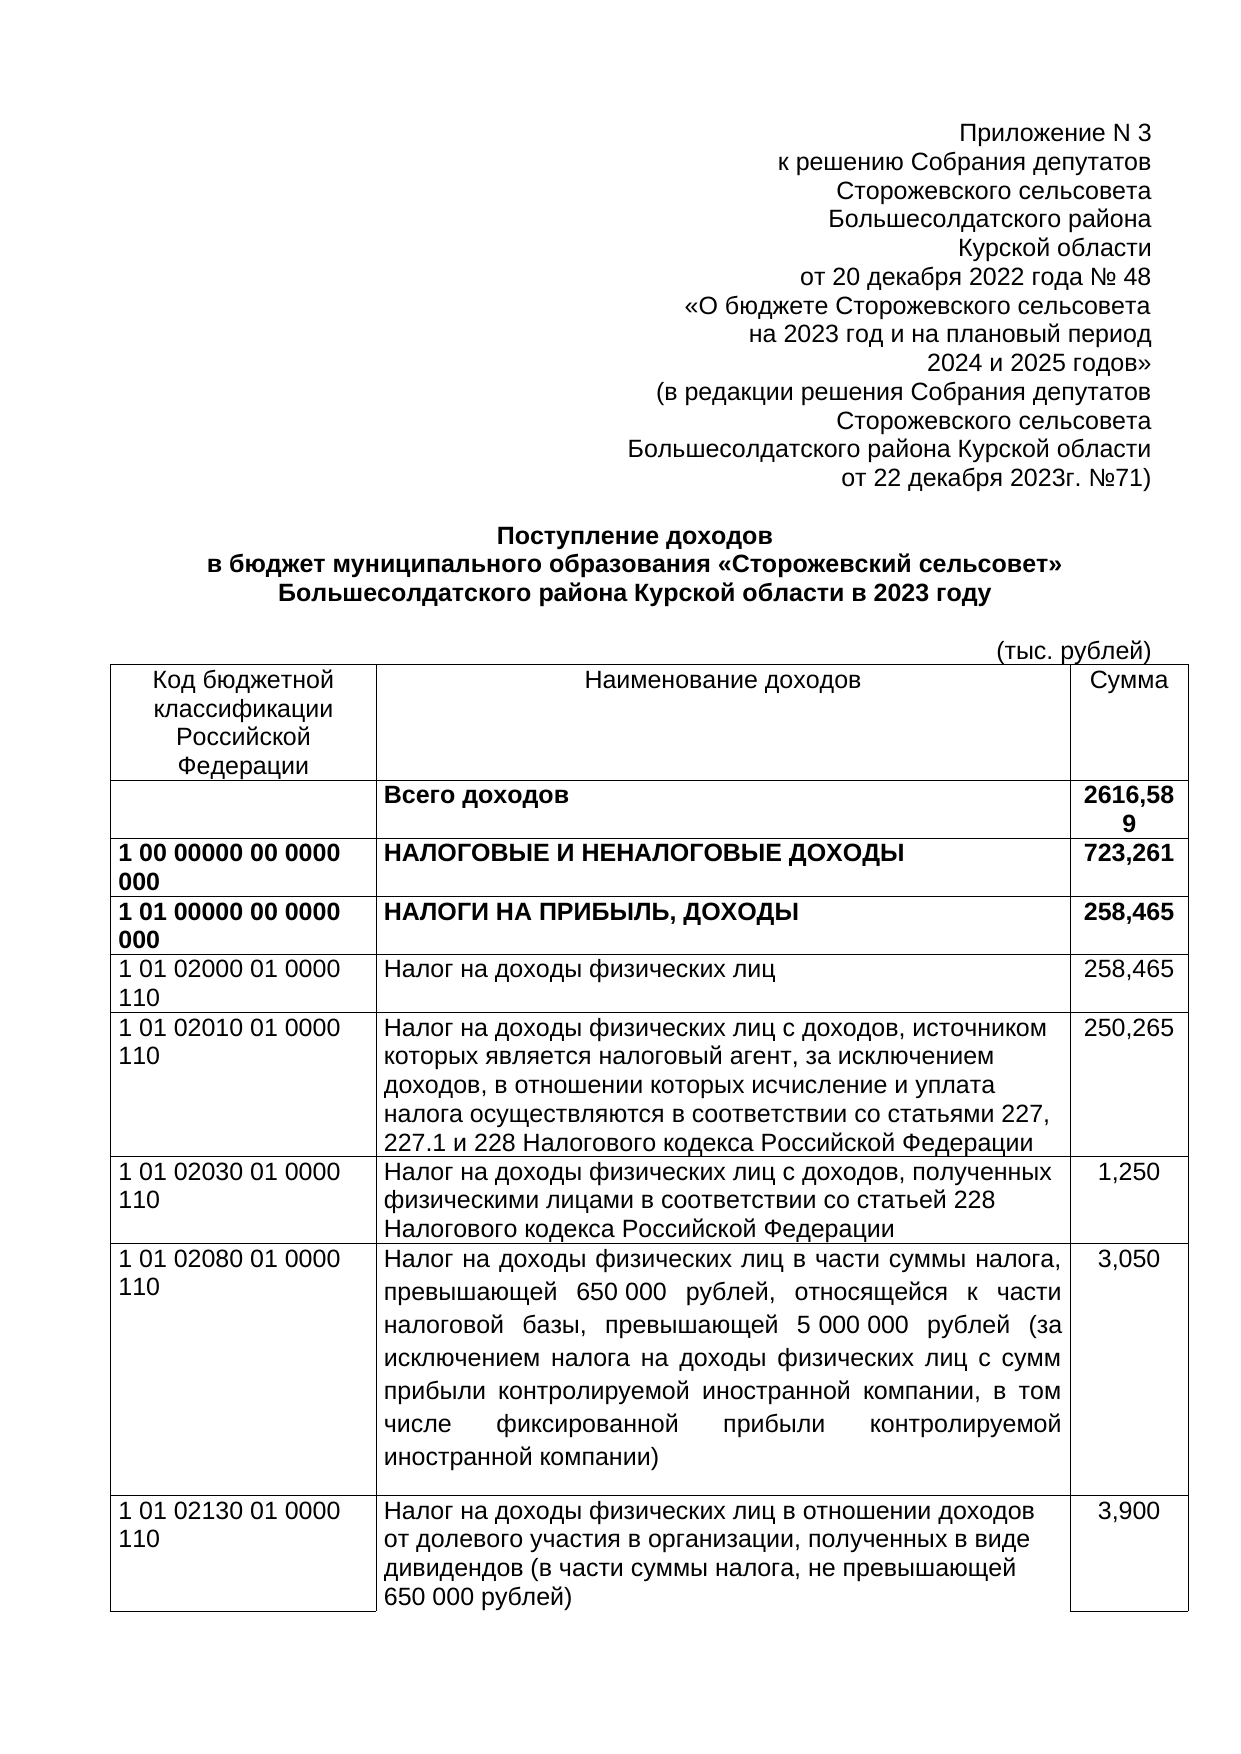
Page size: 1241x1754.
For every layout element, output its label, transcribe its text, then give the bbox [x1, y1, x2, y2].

text Сторожевского сельсовета [118, 176, 1152, 204]
table_cell [111, 781, 376, 838]
table_cell 1 00 00000 00 0000 000 [111, 839, 376, 896]
text «О бюджете Сторожевского сельсовета [118, 291, 1152, 319]
table_cell 1 01 02010 01 0000 110 [111, 1013, 376, 1156]
text к решению Собрания депутатов [118, 147, 1152, 176]
table_cell 3,900 [1071, 1496, 1188, 1611]
table_cell Налог на доходы физических лиц [377, 955, 1070, 1012]
table_cell Налог на доходы физических лиц в отношении доходов от долевого участия в организации, полученных в виде дивидендов (в части суммы налога, не превышающей 650 000 рублей) [377, 1496, 1070, 1611]
text (тыс. рублей) [118, 636, 1152, 664]
table_cell 258,465 [1071, 955, 1188, 1012]
text от 20 декабря 2022 года № 48 [118, 262, 1152, 291]
table_cell Всего доходов [377, 781, 1070, 838]
text Приложение N 3 [118, 118, 1152, 147]
table_cell 1,250 [1071, 1157, 1188, 1243]
text Курской области [118, 233, 1152, 262]
text 2024 и 2025 годов» [118, 348, 1152, 377]
table_header Сумма [1071, 665, 1188, 780]
text Сторожевского сельсовета [118, 406, 1152, 434]
table_cell 1 01 02000 01 0000 110 [111, 955, 376, 1012]
text Поступление доходов [118, 521, 1152, 549]
text Большесолдатского района Курской области [118, 434, 1152, 463]
table_cell 1 01 02130 01 0000 110 [111, 1496, 376, 1611]
table_cell 1 01 02030 01 0000 110 [111, 1157, 376, 1243]
text в бюджет муниципального образования «Сторожевский сельсовет» Большесолдатского района Курской области в 2023 году [118, 549, 1152, 607]
table_cell Налог на доходы физических лиц с доходов, полученных физическими лицами в соответствии со статьей 228 Налогового кодекса Российской Федерации [377, 1157, 1070, 1243]
table_cell НАЛОГОВЫЕ И НЕНАЛОГОВЫЕ ДОХОДЫ [377, 839, 1070, 896]
table_cell НАЛОГИ НА ПРИБЫЛЬ, ДОХОДЫ [377, 897, 1070, 954]
text (в редакции решения Собрания депутатов [118, 377, 1152, 406]
table_cell Налог на доходы физических лиц в части суммы налога, превышающей 650 000 рублей, относящейся к части налоговой базы, превышающей 5 000 000 рублей (за исключением налога на доходы физических лиц с сумм прибыли контролируемой иностранной компании, в том числе фиксированной прибыли контролируемой иностранной компании) [377, 1244, 1070, 1495]
table_cell 3,050 [1071, 1244, 1188, 1495]
table_cell 250,265 [1071, 1013, 1188, 1156]
table_cell 1 01 02080 01 0000 110 [111, 1244, 376, 1495]
table_header Наименование доходов [377, 665, 1070, 780]
table_cell Налог на доходы физических лиц с доходов, источником которых является налоговый агент, за исключением доходов, в отношении которых исчисление и уплата налога осуществляются в соответствии со статьями 227, 227.1 и 228 Налогового кодекса Российской Федерации [377, 1013, 1070, 1156]
text Большесолдатского района [118, 204, 1152, 233]
table_cell 2616,589 [1071, 781, 1188, 838]
table_cell 723,261 [1071, 839, 1188, 896]
table_cell 1 01 00000 00 0000 000 [111, 897, 376, 954]
text на 2023 год и на плановый период [118, 319, 1152, 348]
text от 22 декабря 2023г. №71) [118, 463, 1152, 492]
table_header Код бюджетной классификации Российской Федерации [111, 665, 376, 780]
table_cell 258,465 [1071, 897, 1188, 954]
